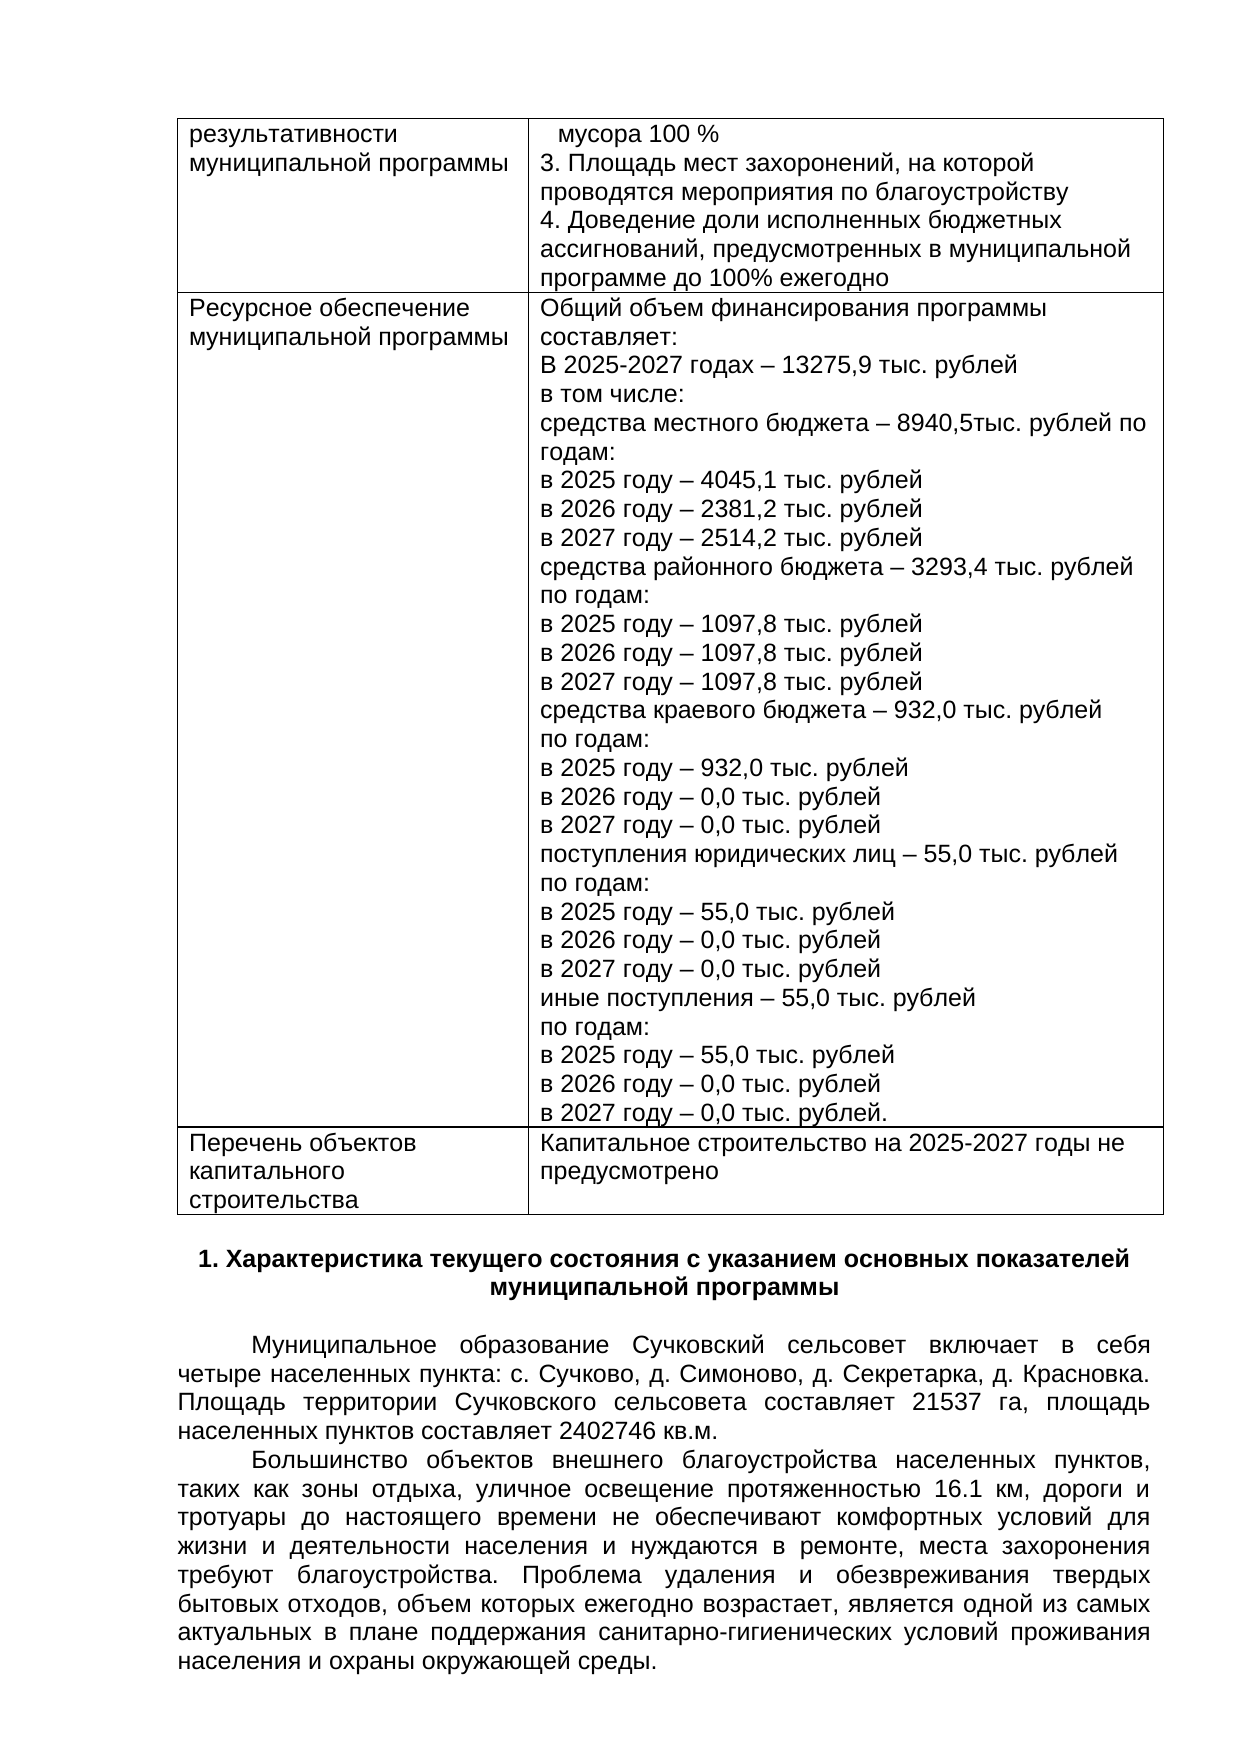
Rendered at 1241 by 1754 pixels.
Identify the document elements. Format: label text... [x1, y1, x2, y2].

text 1. Характеристика текущего состояния с указанием основных показателей муниципальной программы [177, 1243, 1152, 1301]
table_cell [178, 119, 528, 292]
table_cell Ресурсное обеспечение муниципальной программы [178, 293, 528, 1126]
table_cell Перечень объектов капитального строительства [178, 1128, 528, 1214]
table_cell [529, 119, 1163, 292]
table_cell Общий объем финансирования программы составляет: В 2025-2027 годах – 13275,9 тыс. рублей в том числе: средства местного бюджета – 8940,5тыс. рублей по годам: в 2025 году – 4045,1 тыс. рублей в 2026 году – 2381,2 тыс. рублей в 2027 году – 2514,2 тыс. рублей средства районного бюджета – 3293,4 тыс. рублей по годам: в 2025 году – 1097,8 тыс. рублей в 2026 году – 1097,8 тыс. рублей в 2027 году – 1097,8 тыс. рублей средства краевого бюджета – 932,0 тыс. рублей по годам: в 2025 году – 932,0 тыс. рублей в 2026 году – 0,0 тыс. рублей в 2027 году – 0,0 тыс. рублей поступления юридических лиц – 55,0 тыс. рублей по годам: в 2025 году – 55,0 тыс. рублей в 2026 году – 0,0 тыс. рублей в 2027 году – 0,0 тыс. рублей иные поступления – 55,0 тыс. рублей по годам: в 2025 году – 55,0 тыс. рублей в 2026 году – 0,0 тыс. рублей в 2027 году – 0,0 тыс. рублей. [529, 293, 1163, 1126]
table_cell Капитальное строительство на 2025-2027 годы не предусмотрено [529, 1128, 1163, 1214]
text Муниципальное образование Сучковский сельсовет включает в себя четыре населенных пункта: с. Сучково, д. Симоново, д. Секретарка, д. Красновка. Площадь территории Сучковского сельсовета составляет , площадь населенных пунктов составляет 2402746 кв.м. [177, 1330, 1152, 1445]
text Большинство объектов внешнего благоустройства населенных пунктов, таких как зоны отдыха, уличное освещение протяженностью , дороги и тротуары до настоящего времени не обеспечивают комфортных условий для жизни и деятельности населения и нуждаются в ремонте, места захоронения требуют благоустройства. Проблема удаления и обезвреживания твердых бытовых отходов, объем которых ежегодно возрастает, является одной из самых актуальных в плане поддержания санитарно-гигиенических условий проживания населения и охраны окружающей среды. [177, 1445, 1152, 1675]
